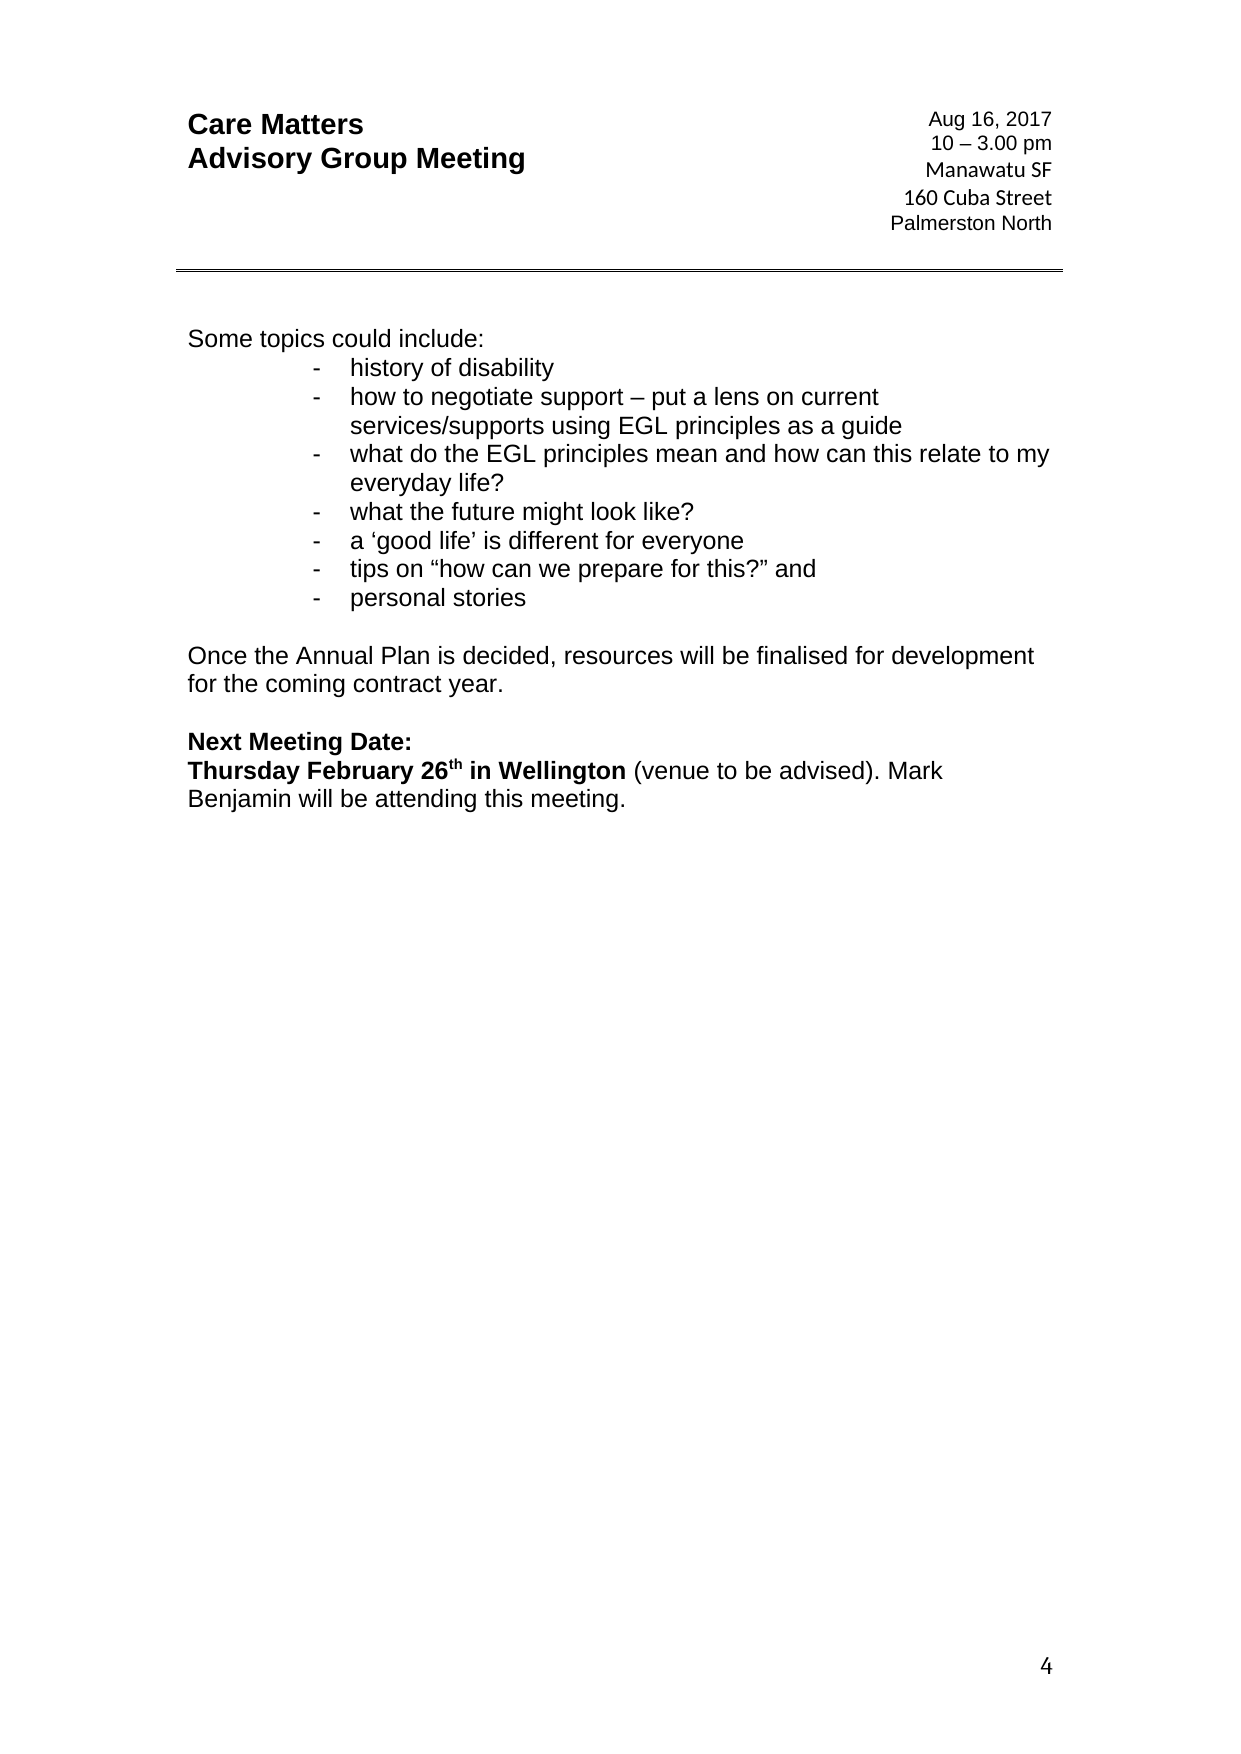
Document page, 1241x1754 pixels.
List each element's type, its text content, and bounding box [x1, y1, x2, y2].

text Some topics could include: [187, 324, 1053, 353]
list personal stories [312, 583, 1053, 612]
list tips on “how can we prepare for this?” and [312, 554, 1053, 583]
list what the future might look like? [312, 497, 1053, 526]
list what do the EGL principles mean and how can this relate to my everyday life? [312, 439, 1053, 497]
list how to negotiate support – put a lens on current services/supports using EGL principles as a guide [312, 382, 1053, 439]
list history of disability [312, 353, 1053, 382]
list Next Meeting Date: [187, 727, 1053, 756]
list a ‘good life’ is different for everyone [312, 526, 1053, 554]
list Thursday February 26th in Wellington (venue to be advised). Mark Benjamin will be attending this meeting. [187, 756, 1053, 813]
text Once the Annual Plan is decided, resources will be finalised for development for the coming contract year. [187, 641, 1053, 698]
